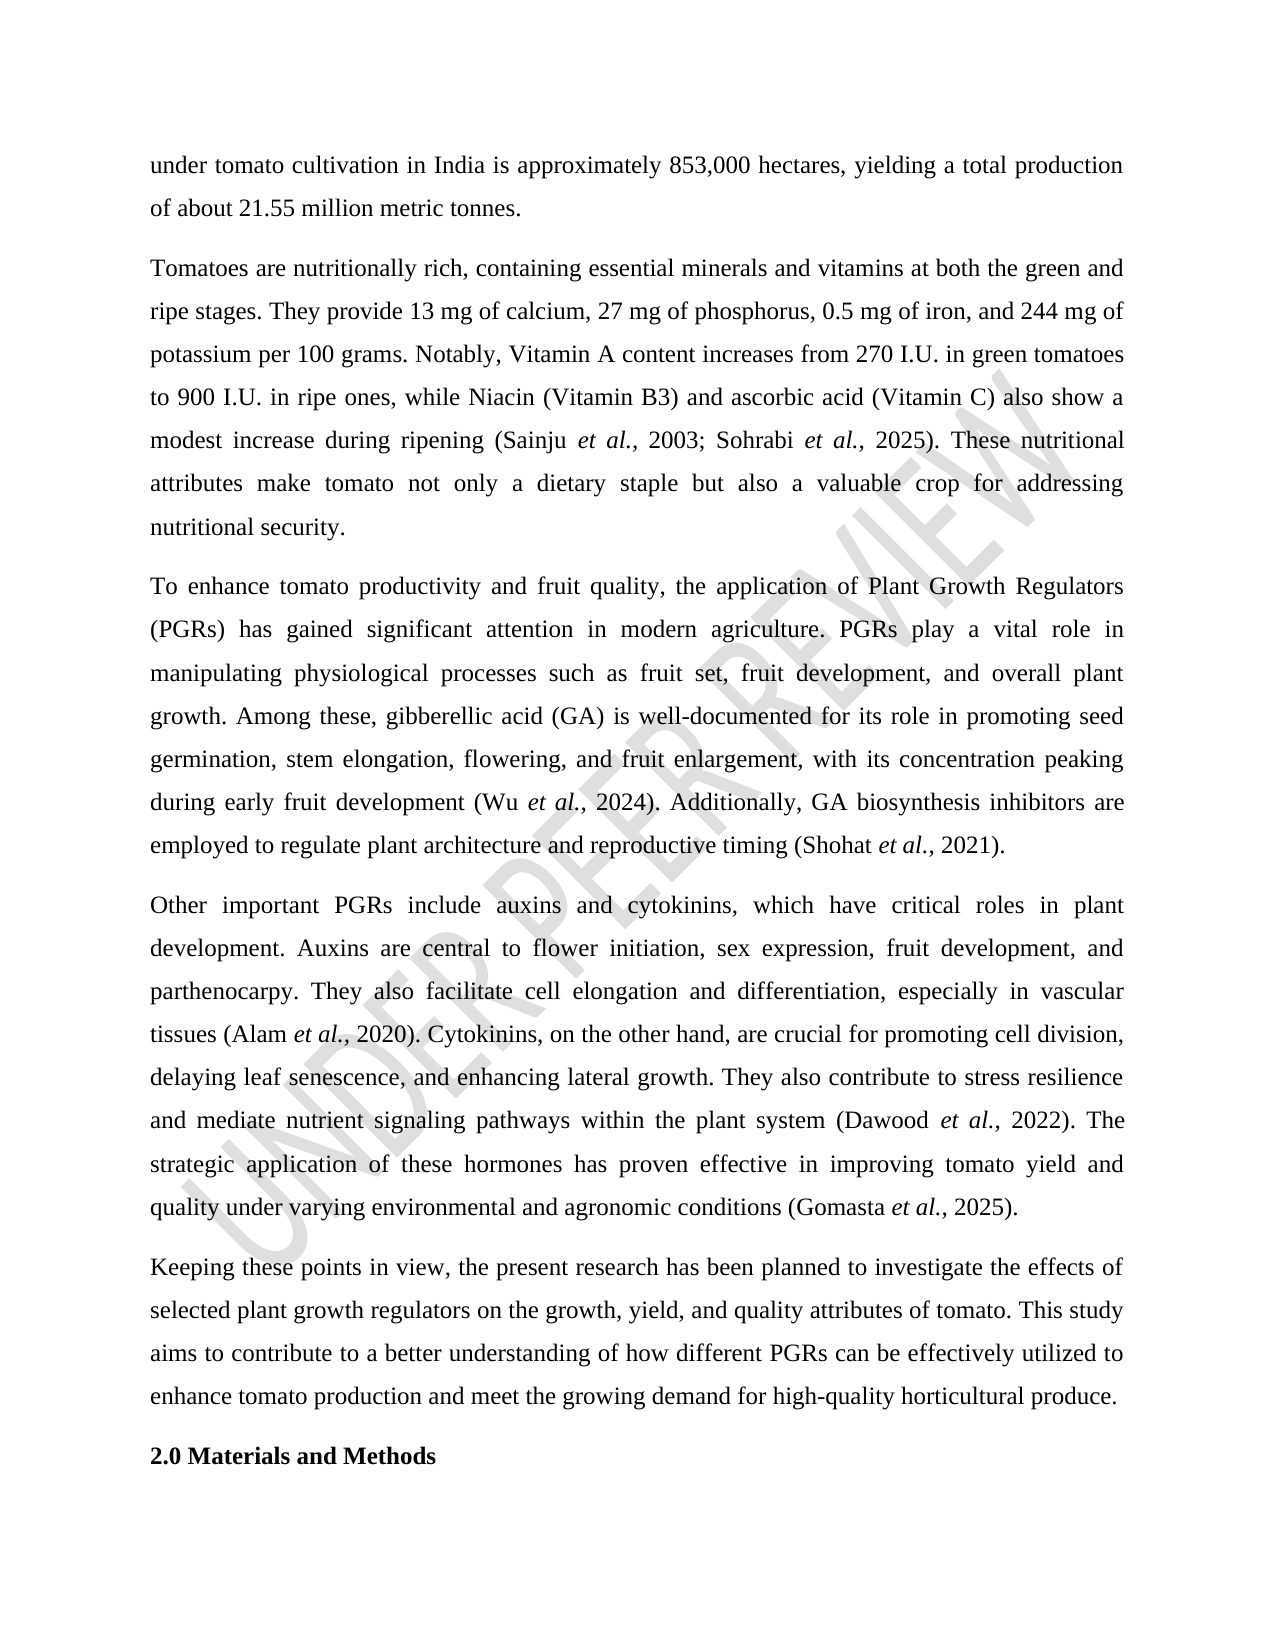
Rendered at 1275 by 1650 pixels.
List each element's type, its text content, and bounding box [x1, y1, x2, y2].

text Other important PGRs include auxins and cytokinins, which have critical roles in plant development. Auxins are central to flower initiation, sex expression, fruit development, and parthenocarpy. They also facilitate cell elongation and differentiation, especially in vascular tissues (Alam et al., 2020). Cytokinins, on the other hand, are crucial for promoting cell division, delaying leaf senescence, and enhancing lateral growth. They also contribute to stress resilience and mediate nutrient signaling pathways within the plant system (Dawood et al., 2022). The strategic application of these hormones has proven effective in improving tomato yield and quality under varying environmental and agronomic conditions (Gomasta et al., 2025). [150, 890, 1125, 1221]
text 2.0 Materials and Methods [150, 1441, 1125, 1469]
text Tomatoes are nutritionally rich, containing essential minerals and vitamins at both the green and ripe stages. They provide 13 mg of calcium, 27 mg of phosphorus, 0.5 mg of iron, and 244 mg of potassium per 100 grams. Notably, Vitamin A content increases from 270 I.U. in green tomatoes to 900 I.U. in ripe ones, while Niacin (Vitamin B3) and ascorbic acid (Vitamin C) also show a modest increase during ripening (Sainju et al., 2003; Sohrabi et al., 2025). These nutritional attributes make tomato not only a dietary staple but also a valuable crop for addressing nutritional security. [150, 253, 1125, 540]
text Keeping these points in view, the present research has been planned to investigate the effects of selected plant growth regulators on the growth, yield, and quality attributes of tomato. This study aims to contribute to a better understanding of how different PGRs can be effectively utilized to enhance tomato production and meet the growing demand for high-quality horticultural produce. [150, 1252, 1125, 1410]
text To enhance tomato productivity and fruit quality, the application of Plant Growth Regulators (PGRs) has gained significant attention in modern agriculture. PGRs play a vital role in manipulating physiological processes such as fruit set, fruit development, and overall plant growth. Among these, gibberellic acid (GA) is well-documented for its role in promoting seed germination, stem elongation, flowering, and fruit enlargement, with its concentration peaking during early fruit development (Wu et al., 2024). Additionally, GA biosynthesis inhibitors are employed to regulate plant architecture and reproductive timing (Shohat et al., 2021). [150, 571, 1125, 859]
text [150, 150, 1125, 222]
